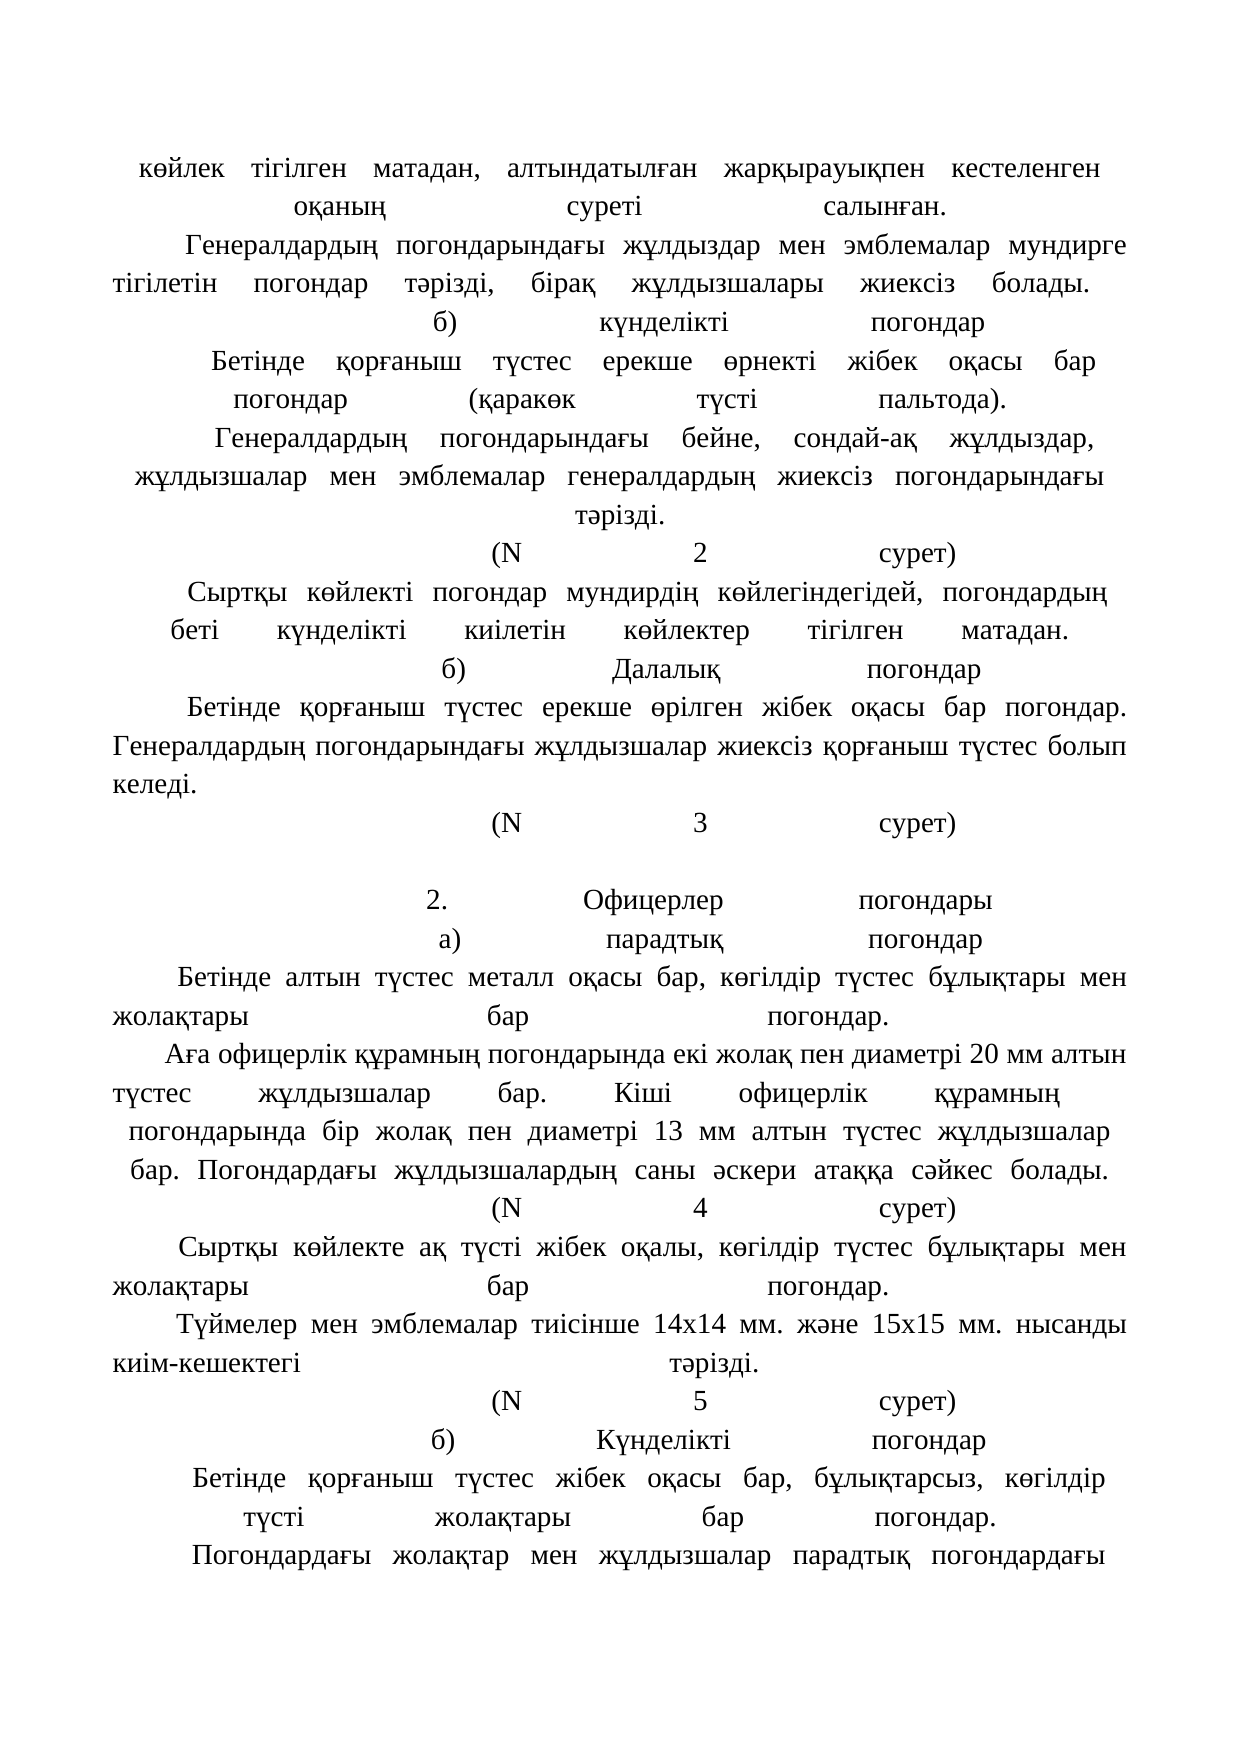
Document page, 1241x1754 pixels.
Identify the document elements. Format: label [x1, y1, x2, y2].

text [112, 150, 1128, 1571]
